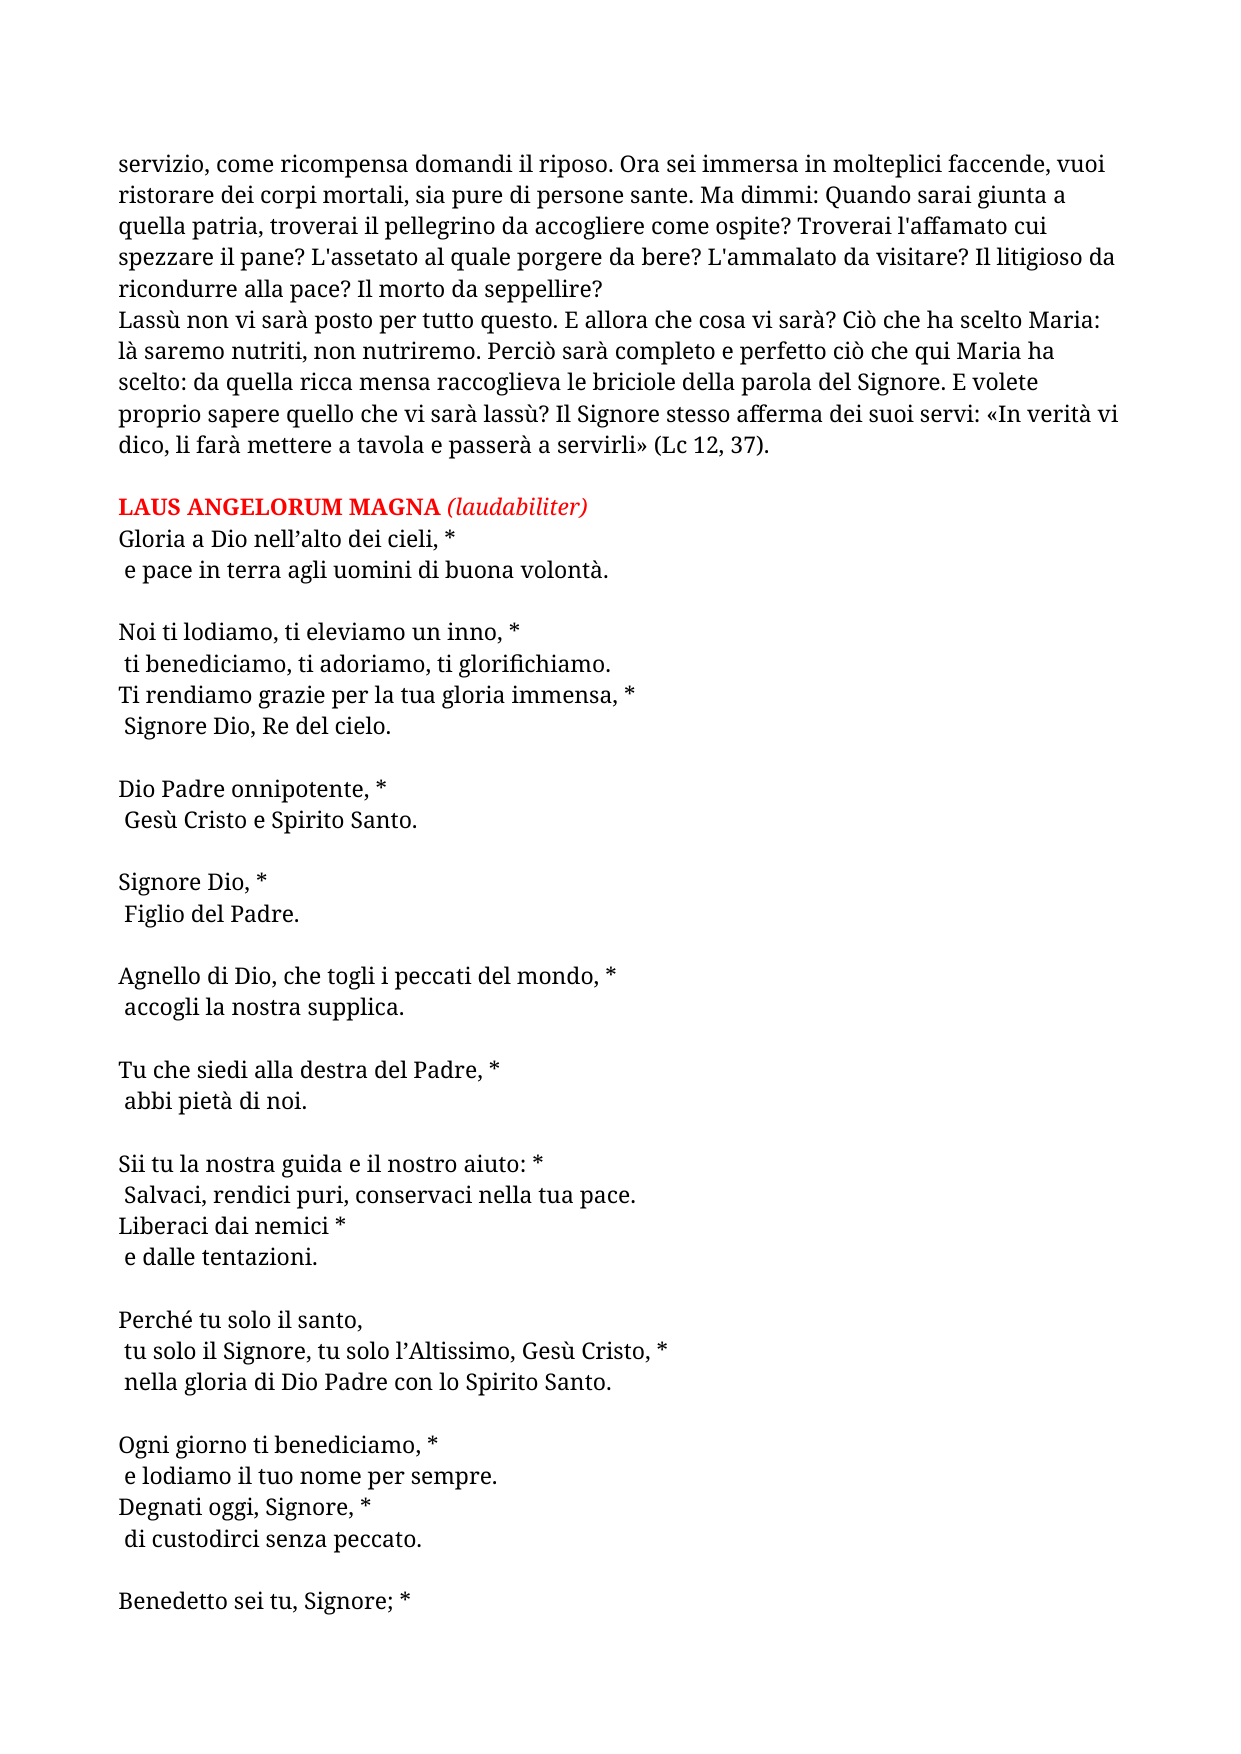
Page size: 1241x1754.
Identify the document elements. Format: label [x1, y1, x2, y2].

text [118, 148, 1122, 1616]
